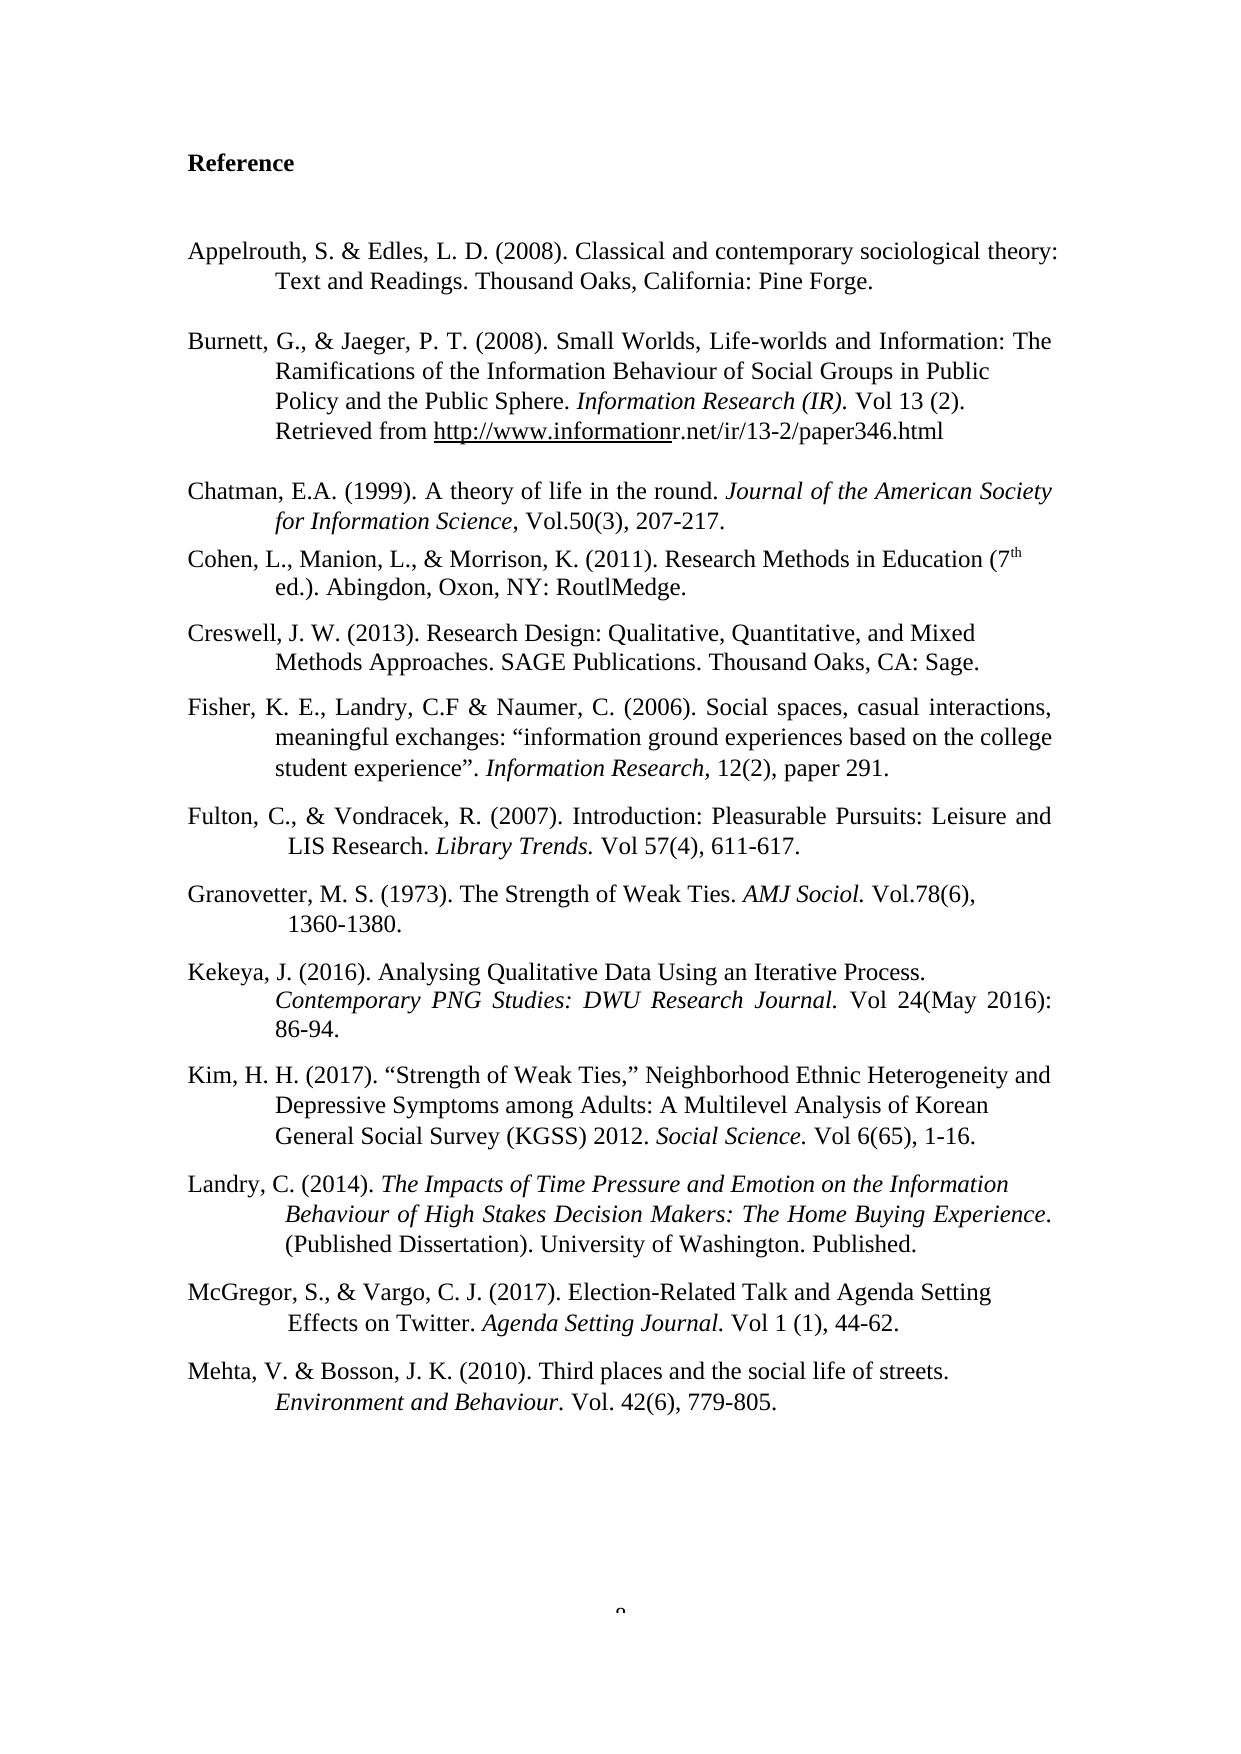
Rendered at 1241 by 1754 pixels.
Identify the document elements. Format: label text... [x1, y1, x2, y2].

text Landry, C. (2014). The Impacts of Time Pressure and Emotion on the Information Behaviour of High Stakes Decision Makers: The Home Buying Experience. (Published Dissertation). University of Washington. Published. [187, 1169, 1053, 1258]
text McGregor, S., & Vargo, C. J. (2017). Election-Related Talk and Agenda Setting Effects on Twitter. Agenda Setting Journal. Vol 1 (1), 44-62. [187, 1277, 993, 1337]
text Burnett, G., & Jaeger, P. T. (2008). Small Worlds, Life-worlds and Information: The Ramifications of the Information Behaviour of Social Groups in Public Policy and the Public Sphere. Information Research (IR). Vol 13 (2). [187, 326, 1053, 415]
text Kekeya, J. (2016). Analysing Qualitative Data Using an Iterative Process. [187, 957, 1213, 986]
text Environment and Behaviour. Vol. 42(6), 779-805. [275, 1387, 1213, 1416]
text Cohen, L., Manion, L., & Morrison, K. (2011). Research Methods in Education (7th ed.). Abingdon, Oxon, NY: RoutlMedge. [187, 544, 1025, 601]
text Fulton, C., & Vondracek, R. (2007). Introduction: Pleasurable Pursuits: Leisure and LIS Research. Library Trends. Vol 57(4), 611-617. [187, 801, 1052, 860]
text Contemporary PNG Studies: DWU Research Journal. Vol 24(May 2016): 86-94. [275, 986, 1053, 1043]
text Creswell, J. W. (2013). Research Design: Qualitative, Quantitative, and Mixed Methods Approaches. SAGE Publications. Thousand Oaks, CA: Sage. [187, 618, 980, 675]
subtitle Reference [187, 148, 1213, 176]
text Mehta, V. & Bosson, J. K. (2010). Third places and the social life of streets. [187, 1356, 1213, 1385]
text Retrieved from http://www.informationr.net/ir/13-2/paper346.html [275, 416, 1213, 445]
text Appelrouth, S. & Edles, L. D. (2008). Classical and contemporary sociological theory: Text and Readings. Thousand Oaks, California: Pine Forge. [187, 236, 1062, 295]
text Kim, H. H. (2017). “Strength of Weak Ties,” Neighborhood Ethnic Heterogeneity and Depressive Symptoms among Adults: A Multilevel Analysis of Korean General Social Survey (KGSS) 2012. Social Science. Vol 6(65), 1-16. [187, 1060, 1053, 1149]
text Granovetter, M. S. (1973). The Strength of Weak Ties. AMJ Sociol. Vol.78(6), 1360-1380. [187, 879, 976, 938]
text Chatman, E.A. (1999). A theory of life in the round. Journal of the American Society for Information Science, Vol.50(3), 207-217. [187, 476, 1053, 535]
text Fisher, K. E., Landry, C.F & Naumer, C. (2006). Social spaces, casual interactions, meaningful exchanges: “information ground experiences based on the college student experience”. Information Research, 12(2), paper 291. [187, 692, 1053, 782]
